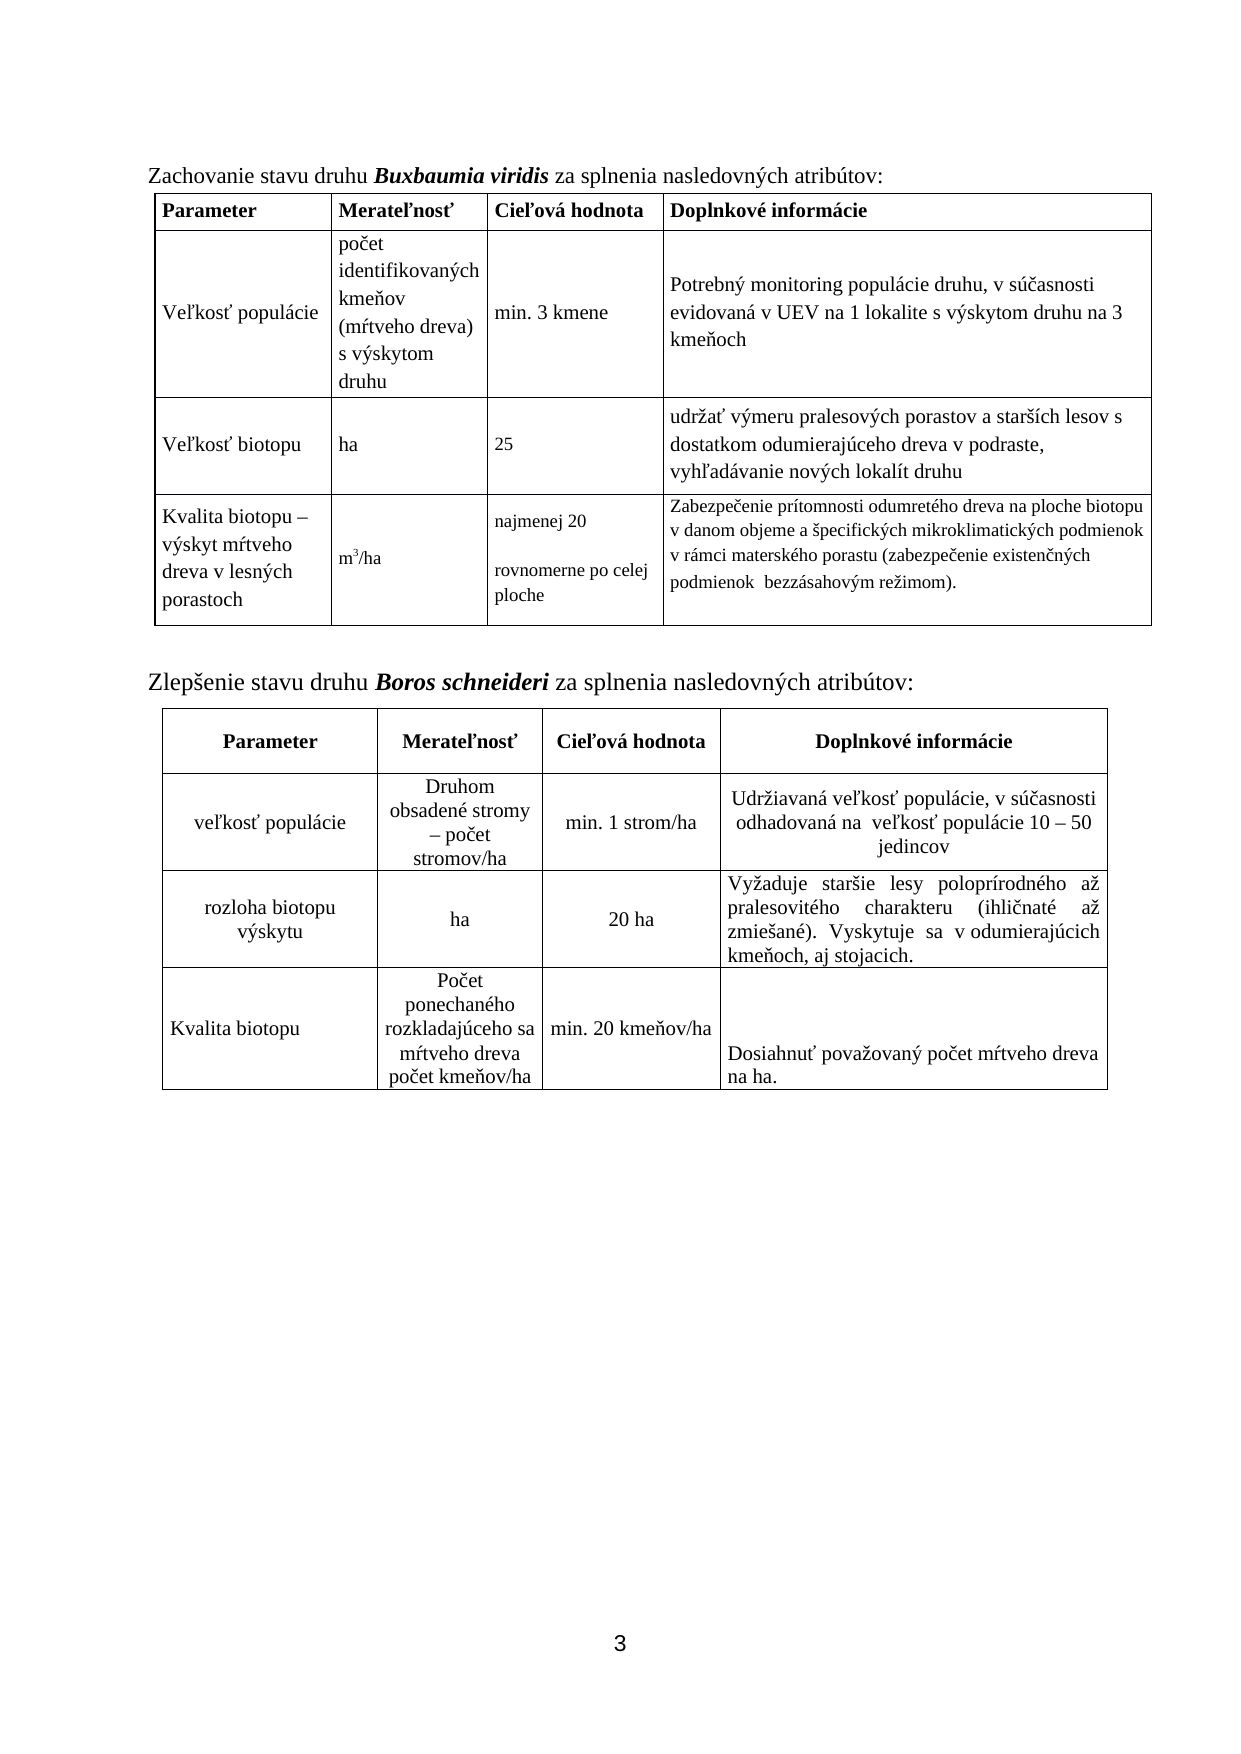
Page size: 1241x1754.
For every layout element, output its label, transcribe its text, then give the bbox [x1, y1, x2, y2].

table_header Parameter [163, 709, 377, 773]
table_cell počet identifikovaných kmeňov (mŕtveho dreva) s výskytom druhu [332, 231, 487, 397]
table_cell rozloha biotopu výskytu [163, 871, 377, 967]
table_cell Druhom obsadené stromy – počet stromov/ha [378, 774, 542, 870]
table_cell Dosiahnuť považovaný počet mŕtveho dreva na ha. [721, 968, 1107, 1088]
table_header Doplnkové informácie [721, 709, 1107, 773]
table_cell Veľkosť populácie [156, 231, 331, 397]
table_cell udržať výmeru pralesových porastov a starších lesov s dostatkom odumierajúceho dreva v podraste, vyhľadávanie nových lokalít druhu [664, 398, 1151, 493]
table_header Cieľová hodnota [488, 194, 663, 230]
table_header Cieľová hodnota [543, 709, 720, 773]
table_header Merateľnosť [332, 194, 487, 230]
table_cell Kvalita biotopu [163, 968, 377, 1088]
table_cell 20 ha [543, 871, 720, 967]
table_header Doplnkové informácie [664, 194, 1151, 230]
table_header Merateľnosť [378, 709, 542, 773]
table_cell Počet ponechaného rozkladajúceho sa mŕtveho dreva počet kmeňov/ha [378, 968, 542, 1088]
table_cell Veľkosť biotopu [156, 398, 331, 493]
table_cell veľkosť populácie [163, 774, 377, 870]
table_cell Vyžaduje staršie lesy poloprírodného až pralesovitého charakteru (ihličnaté až zmiešané). Vyskytuje sa v odumierajúcich kmeňoch, aj stojacich. [721, 871, 1107, 967]
table_cell ha [378, 871, 542, 967]
table_cell Kvalita biotopu – výskyt mŕtveho dreva v lesných porastoch [156, 495, 331, 624]
table_cell m3/ha [332, 495, 487, 624]
text Zlepšenie stavu druhu Boros schneideri za splnenia nasledovných atribútov: [148, 667, 1092, 696]
table_cell Zabezpečenie prítomnosti odumretého dreva na ploche biotopu v danom objeme a špecifických mikroklimatických podmienok v rámci materského porastu (zabezpečenie existenčných podmienok bezzásahovým režimom). [664, 495, 1151, 624]
table_cell min. 20 kmeňov/ha [543, 968, 720, 1088]
table_cell Potrebný monitoring populácie druhu, v súčasnosti evidovaná v UEV na 1 lokalite s výskytom druhu na 3 kmeňoch [664, 231, 1151, 397]
table_cell min. 1 strom/ha [543, 774, 720, 870]
table_cell 25 [488, 398, 663, 493]
table_cell min. 3 kmene [488, 231, 663, 397]
table_cell najmenej 20 rovnomerne po celej ploche [488, 495, 663, 624]
table_cell ha [332, 398, 487, 493]
table_header Parameter [156, 194, 331, 230]
table_cell Udržiavaná veľkosť populácie, v súčasnosti odhadovaná na veľkosť populácie 10 – 50 jedincov [721, 774, 1107, 870]
text Zachovanie stavu druhu Buxbaumia viridis za splnenia nasledovných atribútov: [148, 162, 1092, 189]
